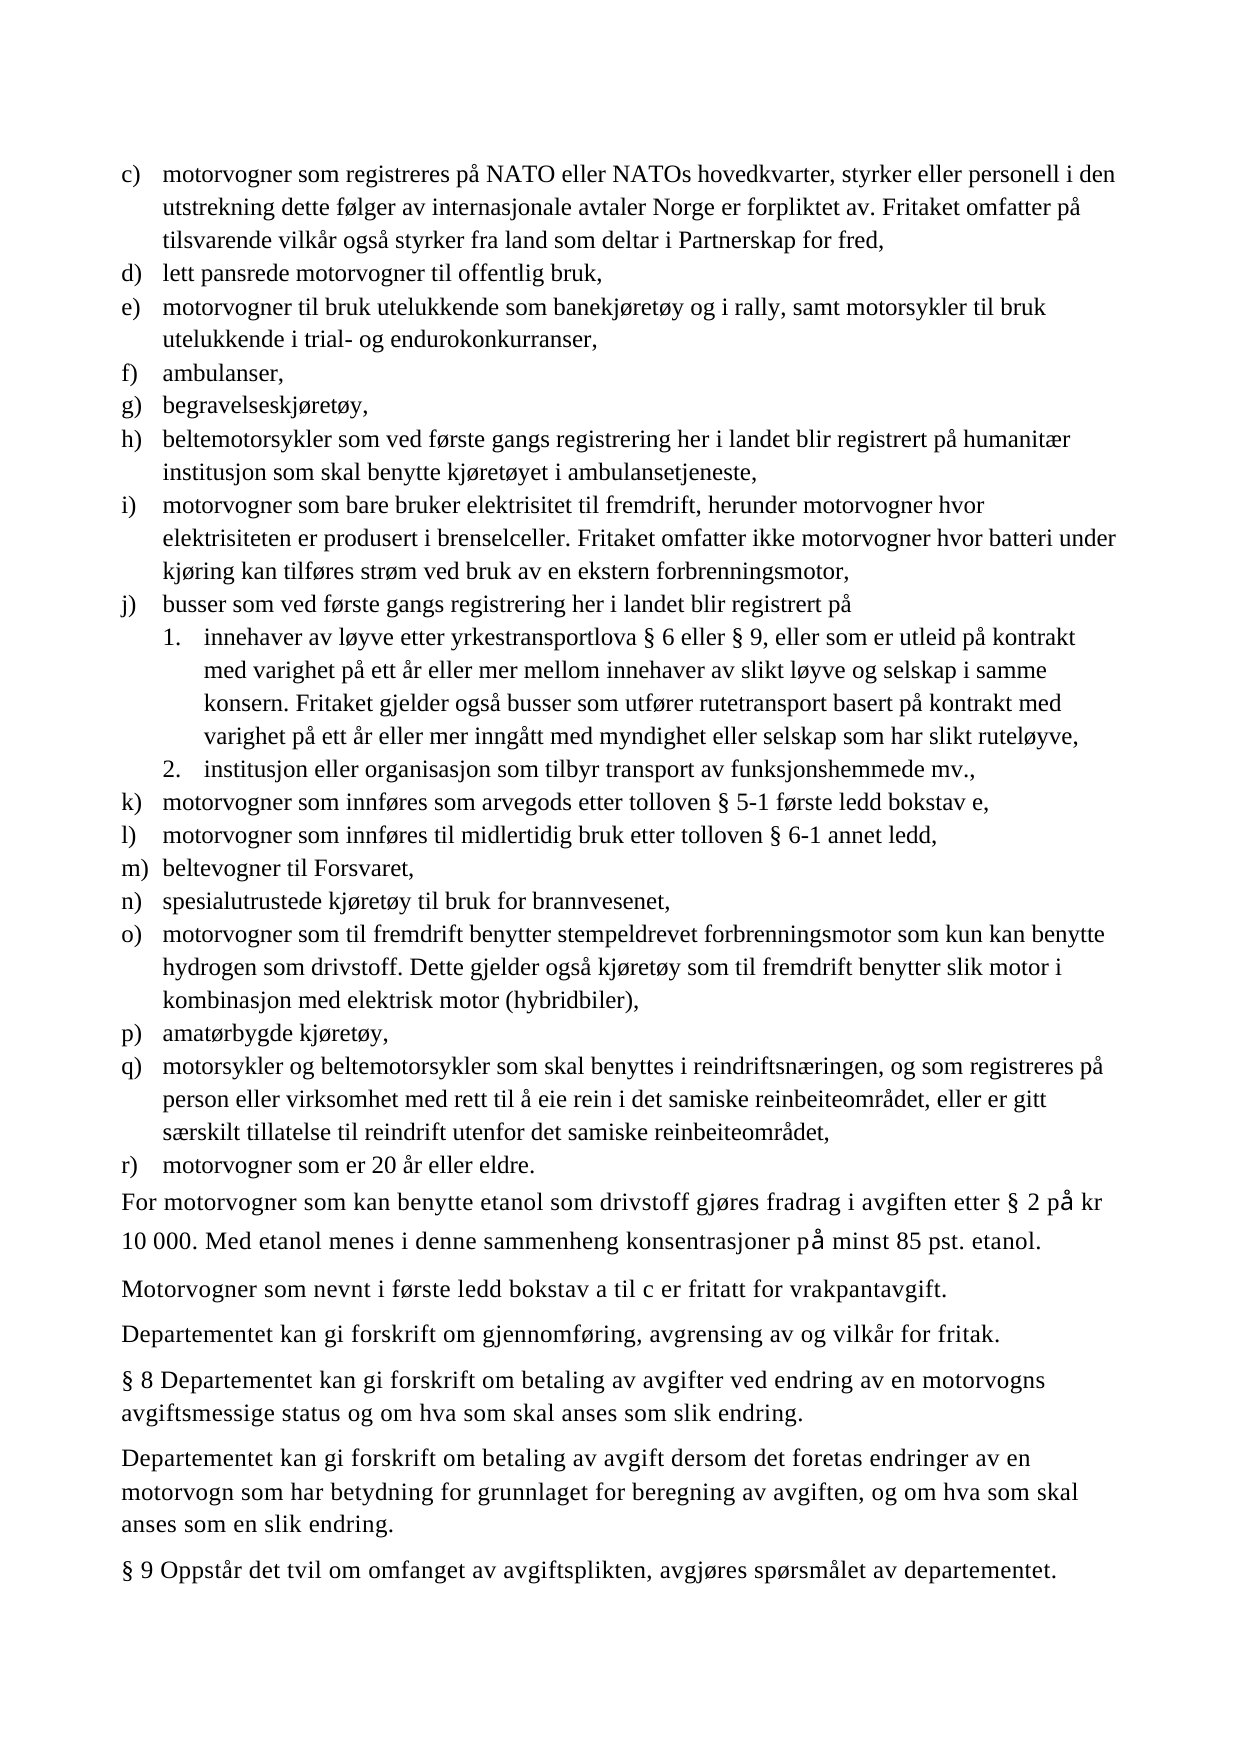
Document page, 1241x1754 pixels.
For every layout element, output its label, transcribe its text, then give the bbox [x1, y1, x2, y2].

list n) spesialutrustede kjøretøy til bruk for brannvesenet, [121, 886, 1119, 915]
text Departementet kan gi forskrift om betaling av avgift dersom det foretas endringer av en motorvogn som har betydning for grunnlaget for beregning av avgiften, og om hva som skal anses som en slik endring. [121, 1443, 1119, 1538]
list o) motorvogner som til fremdrift benytter stempeldrevet forbrenningsmotor som kun kan benytte hydrogen som drivstoff. Dette gjelder også kjøretøy som til fremdrift benytter slik motor i kombinasjon med elektrisk motor (hybridbiler), [121, 919, 1119, 1014]
list c) motorvogner som registreres på NATO eller NATOs hovedkvarter, styrker eller personell i den utstrekning dette følger av internasjonale avtaler Norge er forpliktet av. Fritaket omfatter på tilsvarende vilkår også styrker fra land som deltar i Partnerskap for fred, [121, 159, 1119, 254]
list m) beltevogner til Forsvaret, [121, 853, 1119, 882]
list p) amatørbygde kjøretøy, [121, 1018, 1119, 1047]
list 2. institusjon eller organisasjon som tilbyr transport av funksjonshemmede mv., [162, 754, 1119, 783]
list i) motorvogner som bare bruker elektrisitet til fremdrift, herunder motorvogner hvor elektrisiteten er produsert i brenselceller. Fritaket omfatter ikke motorvogner hvor batteri under kjøring kan tilføres strøm ved bruk av en ekstern forbrenningsmotor, [121, 490, 1119, 584]
text For motorvogner som kan benytte etanol som drivstoff gjøres fradrag i avgiften etter § 2 på kr 10 000. Med etanol menes i denne sammenheng konsentrasjoner på minst 85 pst. etanol. [121, 1183, 1119, 1256]
list h) beltemotorsykler som ved første gangs registrering her i landet blir registrert på humanitær institusjon som skal benytte kjøretøyet i ambulansetjeneste, [121, 424, 1119, 485]
text § 8 Departementet kan gi forskrift om betaling av avgifter ved endring av en motorvogns avgiftsmessige status og om hva som skal anses som slik endring. [121, 1365, 1119, 1427]
list l) motorvogner som innføres til midlertidig bruk etter tolloven § 6-1 annet ledd, [121, 820, 1119, 849]
list f) ambulanser, [121, 358, 1119, 386]
list 1. innehaver av løyve etter yrkestransportlova § 6 eller § 9, eller som er utleid på kontrakt med varighet på ett år eller mer mellom innehaver av slikt løyve og selskap i samme konsern. Fritaket gjelder også busser som utfører rutetransport basert på kontrakt med varighet på ett år eller mer inngått med myndighet eller selskap som har slikt ruteløyve, [162, 622, 1119, 749]
list q) motorsykler og beltemotorsykler som skal benyttes i reindriftsnæringen, og som registreres på person eller virksomhet med rett til å eie rein i det samiske reinbeiteområdet, eller er gitt særskilt tillatelse til reindrift utenfor det samiske reinbeiteområdet, [121, 1051, 1119, 1146]
text Departementet kan gi forskrift om gjennomføring, avgrensing av og vilkår for fritak. [121, 1319, 1119, 1348]
list k) motorvogner som innføres som arvegods etter tolloven § 5-1 første ledd bokstav e, [121, 787, 1119, 816]
text Motorvogner som nevnt i første ledd bokstav a til c er fritatt for vrakpantavgift. [121, 1274, 1119, 1303]
text § 9 Oppstår det tvil om omfanget av avgiftsplikten, avgjøres spørsmålet av departementet. [121, 1555, 1119, 1584]
list g) begravelseskjøretøy, [121, 391, 1119, 419]
list j) busser som ved første gangs registrering her i landet blir registrert på [121, 589, 1119, 617]
list e) motorvogner til bruk utelukkende som banekjøretøy og i rally, samt motorsykler til bruk utelukkende i trial- og endurokonkurranser, [121, 292, 1119, 353]
list d) lett pansrede motorvogner til offentlig bruk, [121, 258, 1119, 287]
list r) motorvogner som er 20 år eller eldre. [121, 1150, 1119, 1179]
